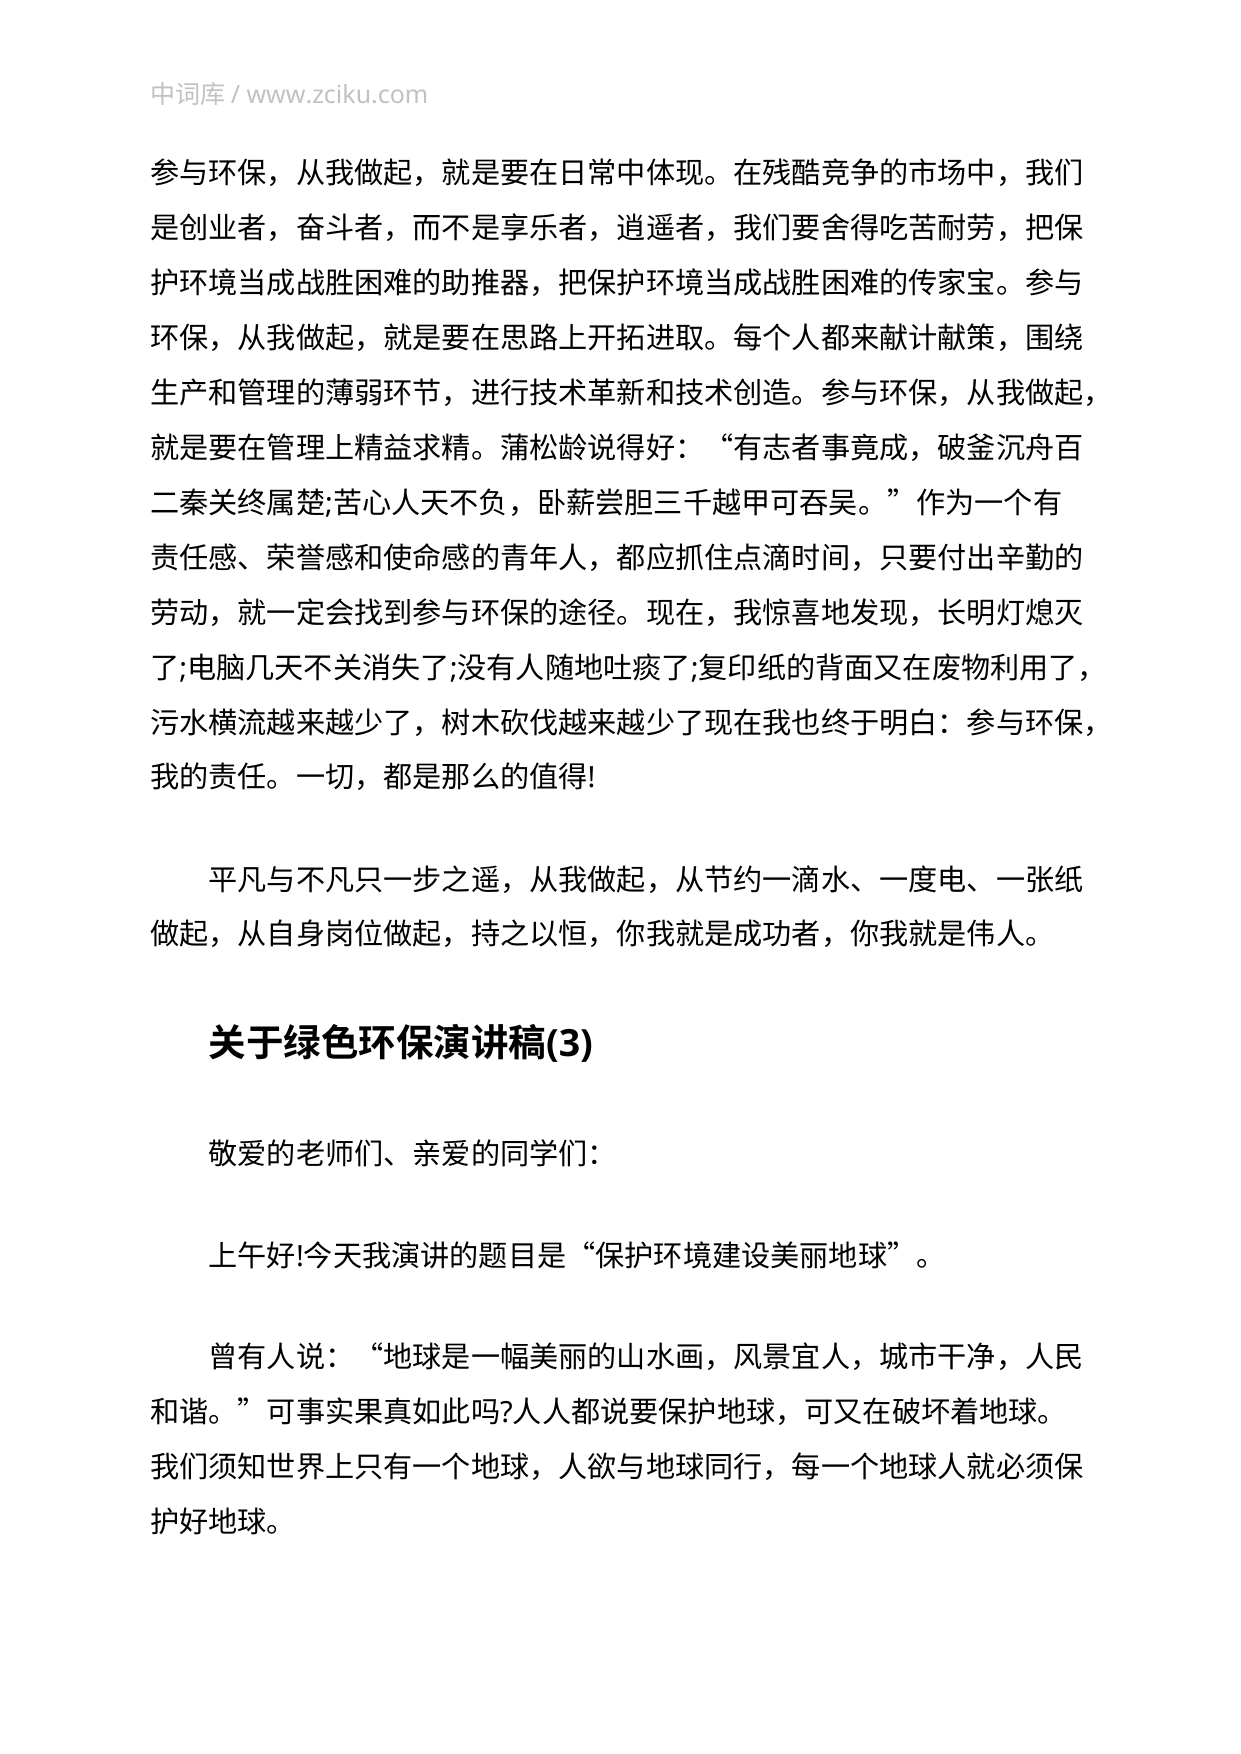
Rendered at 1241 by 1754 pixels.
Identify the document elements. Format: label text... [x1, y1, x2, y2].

text 上午好!今天我演讲的题目是“保护环境建设美丽地球”。 [150, 1232, 1090, 1274]
text 平凡与不凡只一步之遥，从我做起，从节约一滴水、一度电、一张纸做起，从自身岗位做起，持之以恒，你我就是成功者，你我就是伟人。 [150, 856, 1090, 953]
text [150, 150, 1090, 796]
text 曾有人说：“地球是一幅美丽的山水画，风景宜人，城市干净，人民和谐。”可事实果真如此吗?人人都说要保护地球，可又在破坏着地球。我们须知世界上只有一个地球，人欲与地球同行，每一个地球人就必须保护好地球。 [150, 1334, 1090, 1541]
text 敬爱的老师们、亲爱的同学们： [150, 1130, 1090, 1173]
text 关于绿色环保演讲稿(3) [150, 1013, 1090, 1067]
